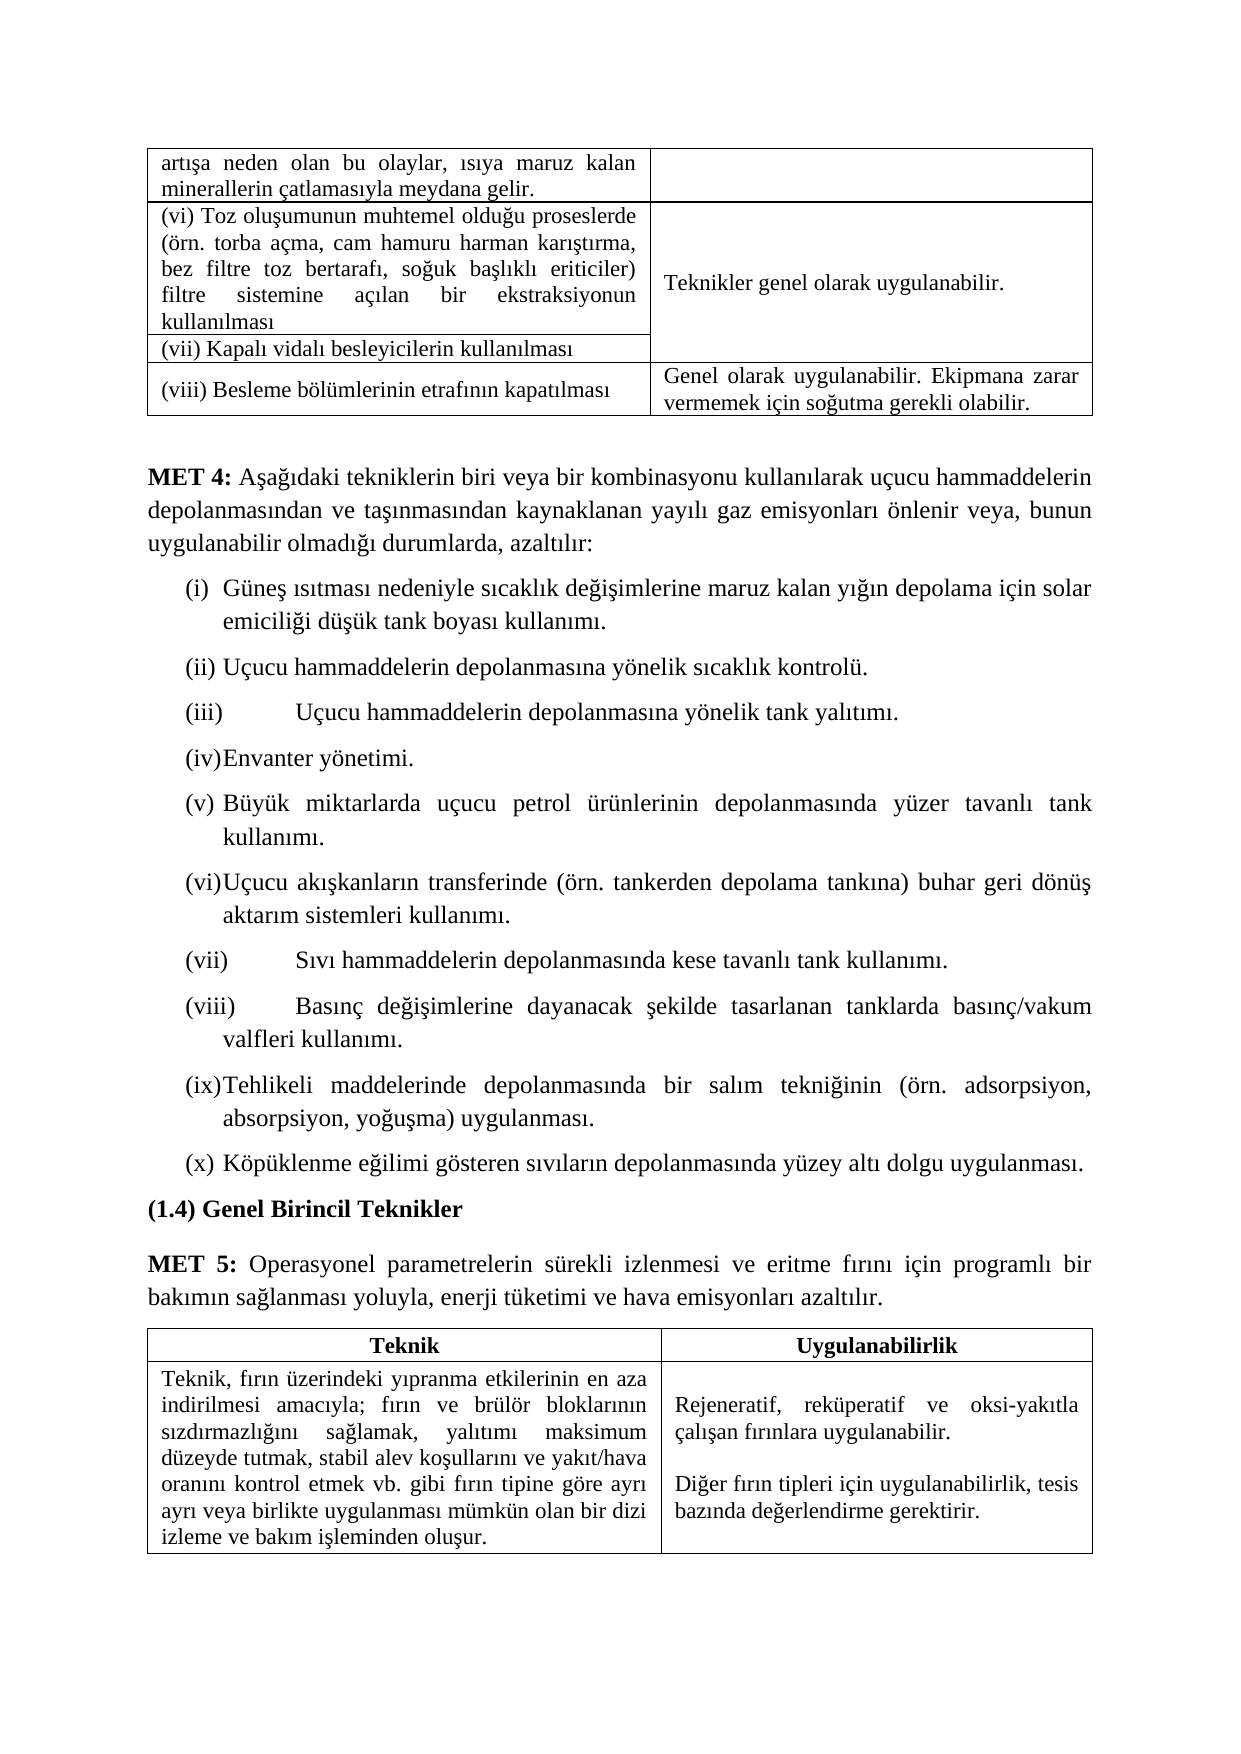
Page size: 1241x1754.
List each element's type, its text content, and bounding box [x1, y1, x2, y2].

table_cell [148, 149, 650, 201]
table_header Uygulanabilirlik [662, 1329, 1092, 1361]
table_cell (vii) Kapalı vidalı besleyicilerin kullanılması [148, 335, 650, 362]
table_header Teknik [148, 1329, 661, 1361]
table_cell Rejeneratif, reküperatif ve oksi-yakıtla çalışan fırınlara uygulanabilir. Diğer fırın tipleri için uygulanabilirlik, tesis bazında değerlendirme gerektirir. [662, 1362, 1092, 1552]
list Basınç değişimlerine dayanacak şekilde tasarlanan tanklarda basınç/vakum valfleri kullanımı. [185, 991, 1093, 1053]
text MET 4: Aşağıdaki tekniklerin biri veya bir kombinasyonu kullanılarak uçucu hammaddelerin depolanmasından ve taşınmasından kaynaklanan yayılı gaz emisyonları önlenir veya, bunun uygulanabilir olmadığı durumlarda, azaltılır: [148, 462, 1093, 557]
list Güneş ısıtması nedeniyle sıcaklık değişimlerine maruz kalan yığın depolama için solar emiciliği düşük tank boyası kullanımı. [185, 573, 1093, 635]
subtitle (1.4) Genel Birincil Teknikler [148, 1194, 1093, 1222]
table_cell (vi) Toz oluşumunun muhtemel olduğu proseslerde (örn. torba açma, cam hamuru harman karıştırma, bez filtre toz bertarafı, soğuk başlıklı eriticiler) filtre sistemine açılan bir ekstraksiyonun kullanılması [148, 203, 650, 334]
list Tehlikeli maddelerinde depolanmasında bir salım tekniğinin (örn. adsorpsiyon, absorpsiyon, yoğuşma) uygulanması. [185, 1070, 1093, 1131]
list Uçucu hammaddelerin depolanmasına yönelik tank yalıtımı. [185, 697, 1093, 726]
list Köpüklenme eğilimi gösteren sıvıların depolanmasında yüzey altı dolgu uygulanması. [185, 1148, 1093, 1177]
table_cell Teknikler genel olarak uygulanabilir. [651, 203, 1092, 362]
list Envanter yönetimi. [185, 743, 1093, 772]
list Büyük miktarlarda uçucu petrol ürünlerinin depolanmasında yüzer tavanlı tank kullanımı. [185, 788, 1093, 850]
table_cell Genel olarak uygulanabilir. Ekipmana zarar vermemek için soğutma gerekli olabilir. [651, 363, 1092, 415]
list Uçucu hammaddelerin depolanmasına yönelik sıcaklık kontrolü. [185, 652, 1093, 681]
list Uçucu akışkanların transferinde (örn. tankerden depolama tankına) buhar geri dönüş aktarım sistemleri kullanımı. [185, 867, 1093, 929]
text MET 5: Operasyonel parametrelerin sürekli izlenmesi ve eritme fırını için programlı bir bakımın sağlanması yoluyla, enerji tüketimi ve hava emisyonları azaltılır. [148, 1249, 1093, 1311]
table_cell Teknik, fırın üzerindeki yıpranma etkilerinin en aza indirilmesi amacıyla; fırın ve brülör bloklarının sızdırmazlığını sağlamak, yalıtımı maksimum düzeyde tutmak, stabil alev koşullarını ve yakıt/hava oranını kontrol etmek vb. gibi fırın tipine göre ayrı ayrı veya birlikte uygulanması mümkün olan bir dizi izleme ve bakım işleminden oluşur. [148, 1362, 661, 1552]
table_cell (viii) Besleme bölümlerinin etrafının kapatılması [148, 363, 650, 415]
list Sıvı hammaddelerin depolanmasında kese tavanlı tank kullanımı. [185, 946, 1093, 974]
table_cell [651, 149, 1092, 201]
